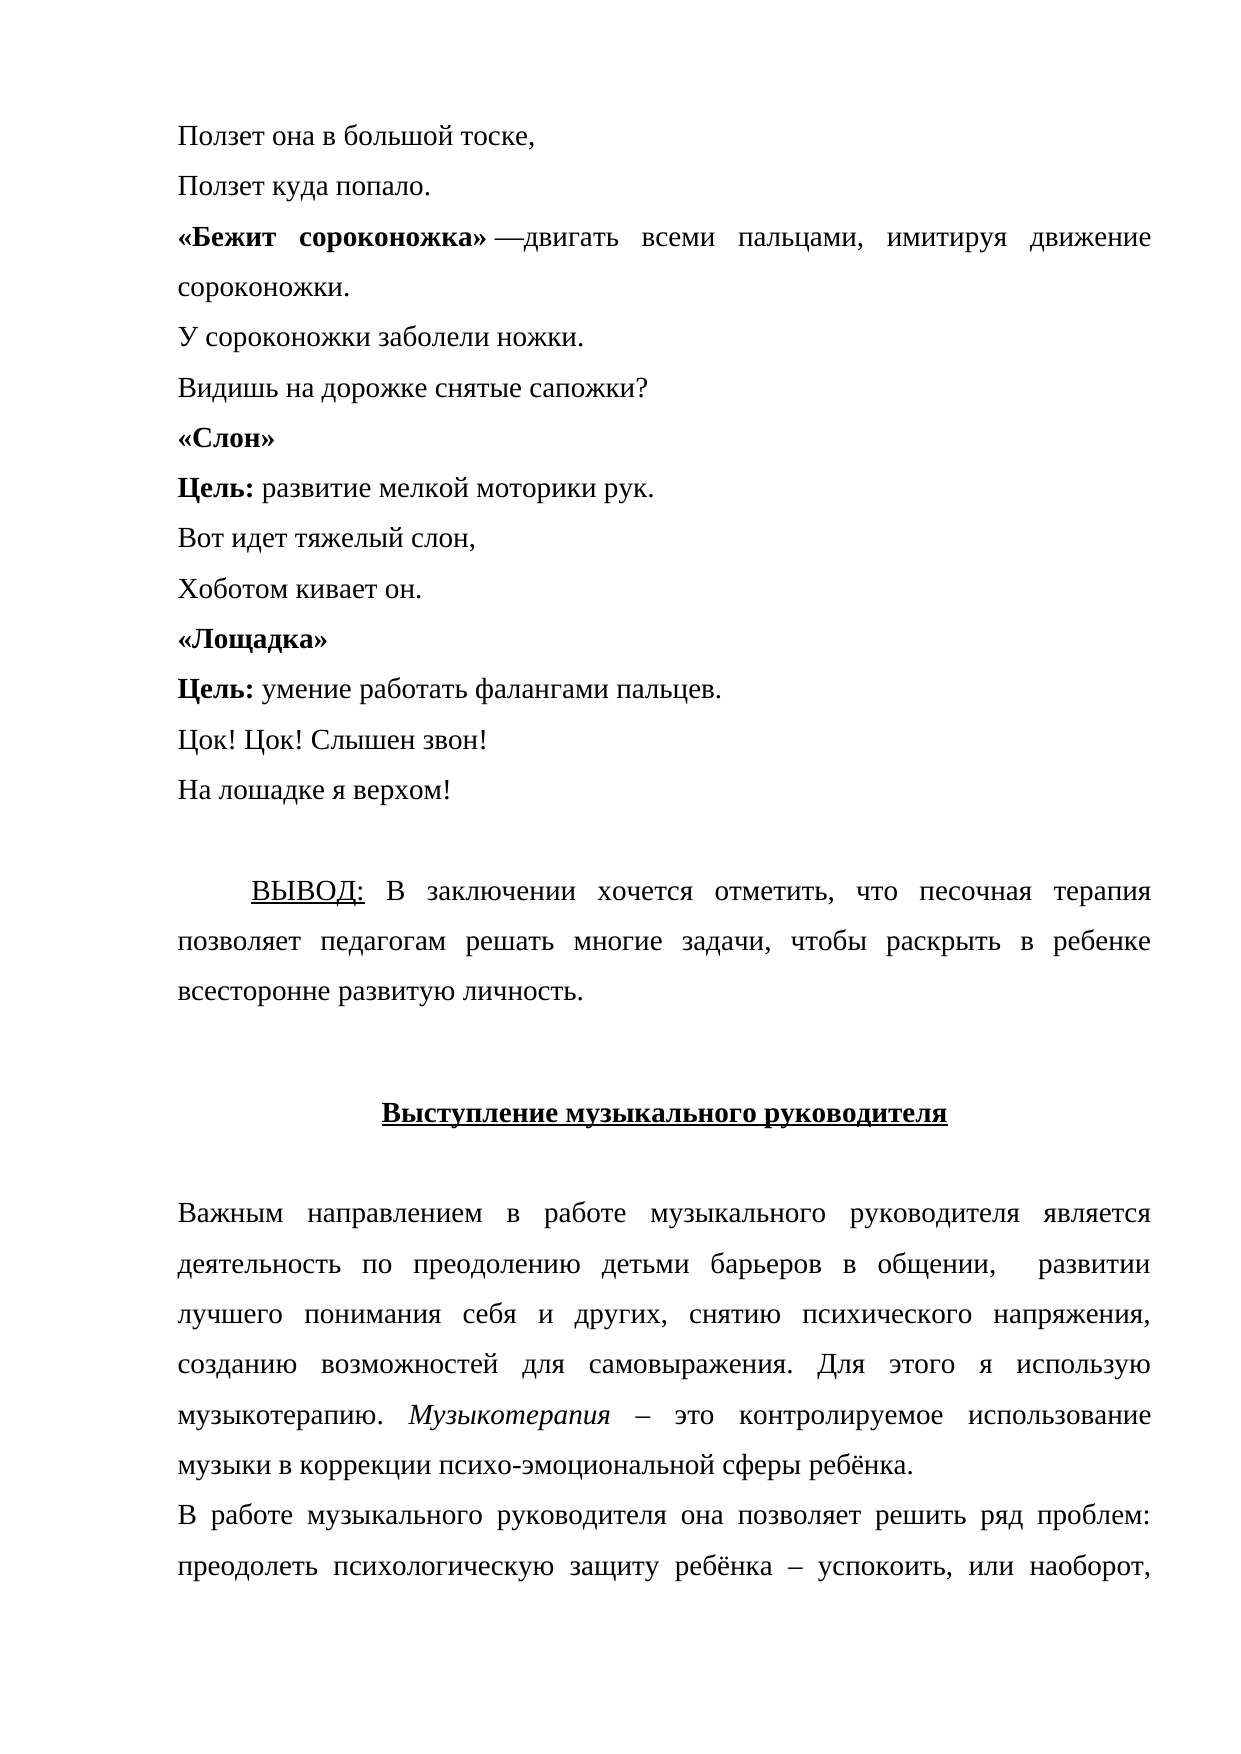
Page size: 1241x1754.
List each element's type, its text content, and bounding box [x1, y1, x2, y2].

text У сороконожки заболели ножки. [177, 319, 1152, 353]
text Хоботом кивает он. [177, 571, 1152, 604]
text ВЫВОД: В заключении хочется отметить, что песочная терапия позволяет педагогам решать многие задачи, чтобы раскрыть в ребенке всесторонне развитую личность. [177, 873, 1152, 1007]
text Видишь на дорожке снятые сапожки? [177, 370, 1152, 403]
text «Лощадка» [177, 621, 1152, 655]
text На лошадке я верхом! [177, 772, 1152, 806]
text Ползет куда попало. [177, 168, 1152, 202]
text «Слон» [177, 420, 1152, 453]
text Вот идет тяжелый слон, [177, 521, 1152, 554]
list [177, 1497, 1152, 1581]
text Цок! Цок! Слышен звон! [177, 722, 1152, 755]
text Важным направлением в работе музыкального руководителя является деятельность по преодолению детьми барьеров в общении, развитии лучшего понимания себя и других, снятию психического напряжения, созданию возможностей для самовыражения. Для этого я использую музыкотерапию. Музыкотерапия – это контролируемое использование музыки в коррекции психо-эмоциональной сферы ребёнка. [177, 1196, 1152, 1481]
list Выступление музыкального руководителя [177, 1095, 1152, 1128]
text Цель: развитие мелкой моторики рук. [177, 470, 1152, 504]
text Ползет она в большой тоске, [177, 118, 1152, 152]
text «Бежит сороконожка» —двигать всеми пальцами, имитируя движение сороконожки. [177, 219, 1152, 303]
text Цель: умение работать фалангами пальцев. [177, 672, 1152, 705]
